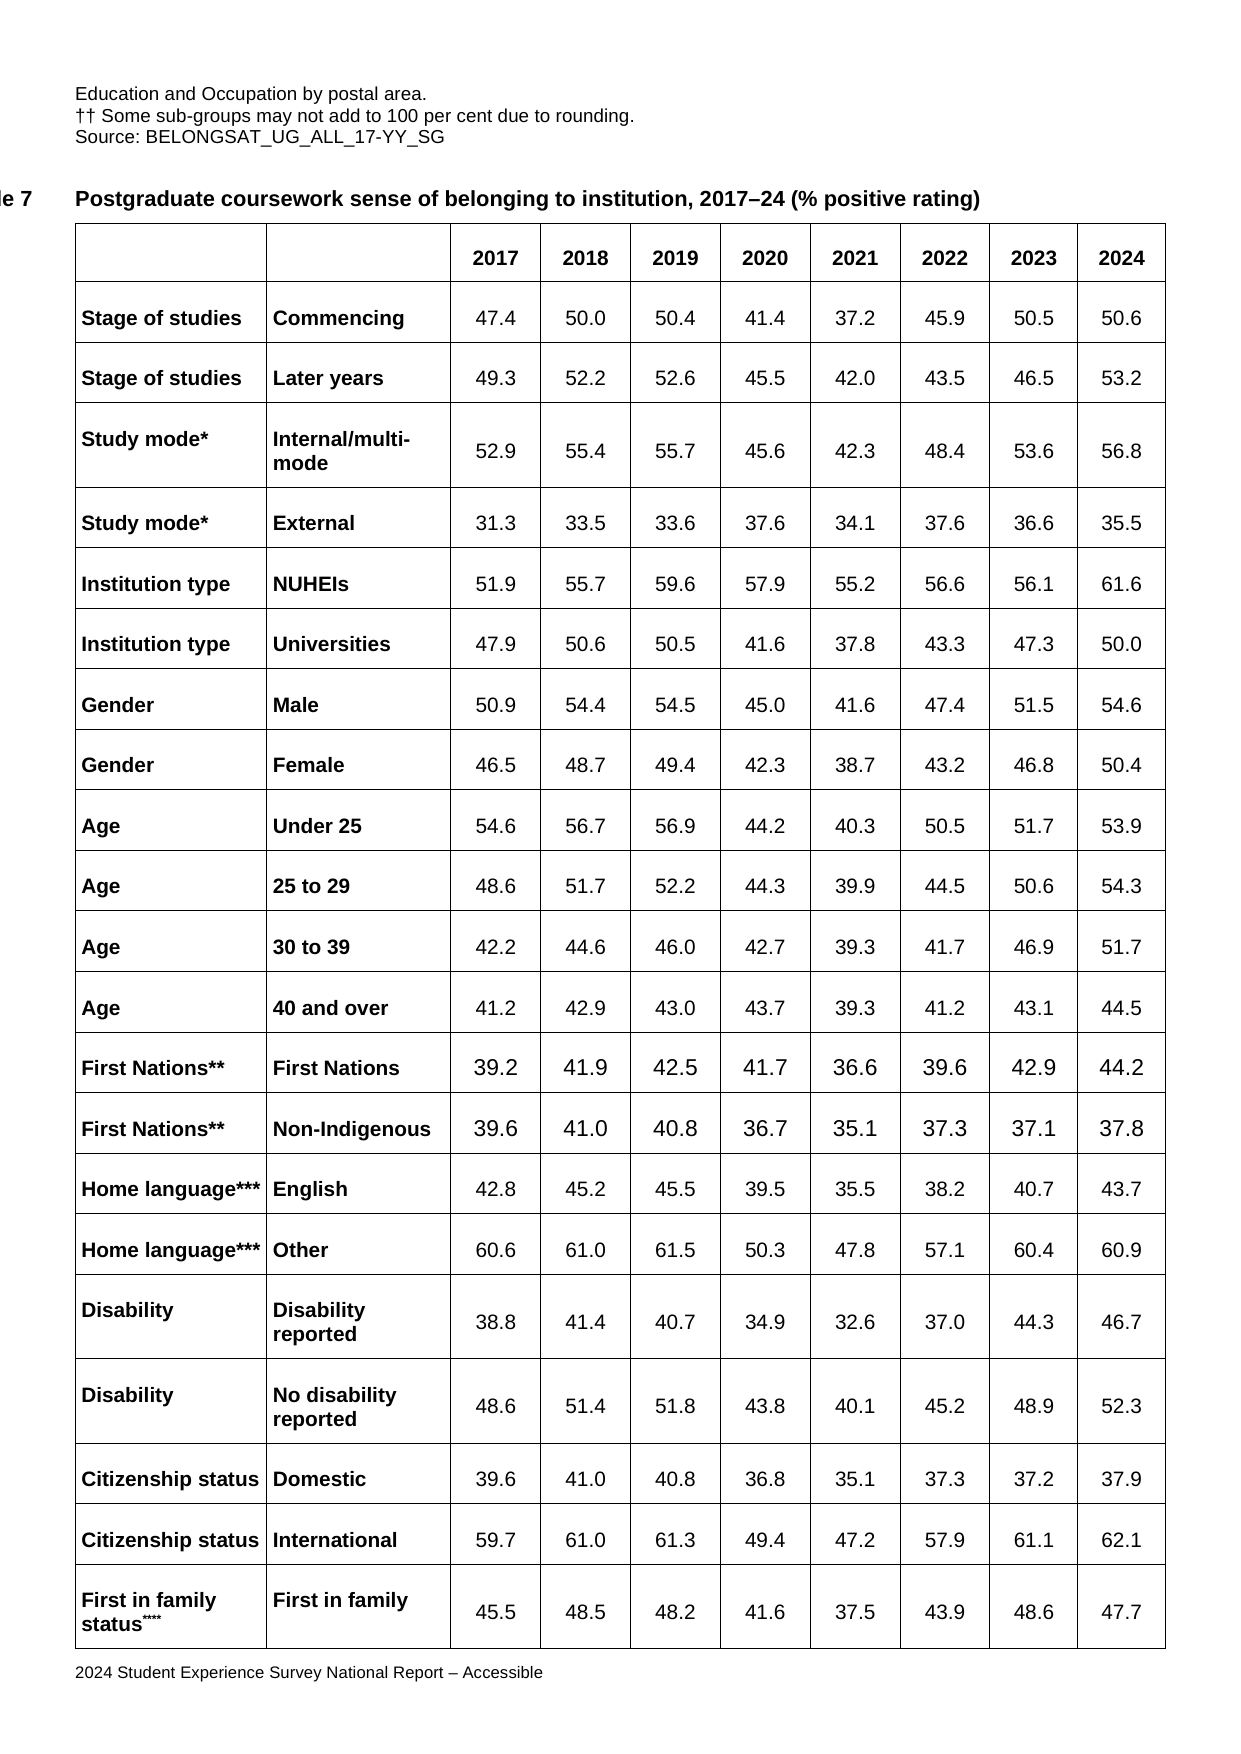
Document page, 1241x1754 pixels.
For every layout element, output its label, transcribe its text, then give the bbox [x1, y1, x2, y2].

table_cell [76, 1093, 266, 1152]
table_header 2022 [901, 224, 989, 281]
table_cell Universities [267, 609, 450, 668]
table_cell 33.6 [631, 488, 720, 547]
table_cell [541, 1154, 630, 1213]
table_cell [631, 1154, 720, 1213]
table_cell 36.6 [990, 488, 1077, 547]
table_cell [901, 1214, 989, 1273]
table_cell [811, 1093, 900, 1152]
table_header 2020 [721, 224, 810, 281]
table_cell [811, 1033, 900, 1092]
table_header 2021 [811, 224, 900, 281]
table_cell Stage of studies [76, 343, 266, 402]
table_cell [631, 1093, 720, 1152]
table_header [267, 224, 450, 281]
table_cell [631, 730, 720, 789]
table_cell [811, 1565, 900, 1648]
table_cell 42.0 [811, 343, 900, 402]
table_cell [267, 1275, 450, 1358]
table_header 2019 [631, 224, 720, 281]
table_cell 34.1 [811, 488, 900, 547]
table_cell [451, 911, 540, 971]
table_header 2018 [541, 224, 630, 281]
text Source: BELONGSAT_UG_ALL_17-YY_SG [75, 126, 1165, 148]
table_cell 49.3 [451, 343, 540, 402]
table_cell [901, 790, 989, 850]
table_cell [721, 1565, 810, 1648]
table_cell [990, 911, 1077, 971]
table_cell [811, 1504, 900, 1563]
table_cell 61.6 [1078, 548, 1165, 608]
table_cell 47.4 [451, 282, 540, 342]
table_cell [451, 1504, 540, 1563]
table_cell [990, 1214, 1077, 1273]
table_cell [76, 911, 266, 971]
table_cell 56.8 [1078, 403, 1165, 487]
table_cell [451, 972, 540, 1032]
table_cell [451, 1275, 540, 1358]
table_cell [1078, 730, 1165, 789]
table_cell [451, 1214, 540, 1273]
table_cell 55.7 [631, 403, 720, 487]
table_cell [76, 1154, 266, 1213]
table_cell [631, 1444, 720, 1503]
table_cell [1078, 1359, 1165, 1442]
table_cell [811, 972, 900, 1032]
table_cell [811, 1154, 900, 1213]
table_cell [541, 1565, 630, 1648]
table_cell 55.7 [541, 548, 630, 608]
table_cell 41.4 [721, 282, 810, 342]
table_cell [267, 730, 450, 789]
table_cell 31.3 [451, 488, 540, 547]
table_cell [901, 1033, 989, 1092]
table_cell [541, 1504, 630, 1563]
table_cell 37.2 [811, 282, 900, 342]
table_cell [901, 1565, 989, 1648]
table_cell 55.2 [811, 548, 900, 608]
table_header [76, 224, 266, 281]
table_cell 37.6 [901, 488, 989, 547]
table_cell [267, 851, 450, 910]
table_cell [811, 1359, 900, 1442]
table_cell 43.5 [901, 343, 989, 402]
table_cell Study mode* [76, 403, 266, 487]
table_cell 42.3 [811, 403, 900, 487]
table_cell 45.5 [721, 343, 810, 402]
table_cell 48.4 [901, 403, 989, 487]
table_cell 47.9 [451, 609, 540, 668]
table_cell 52.2 [541, 343, 630, 402]
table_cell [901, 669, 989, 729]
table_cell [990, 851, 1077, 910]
table_cell 43.3 [901, 609, 989, 668]
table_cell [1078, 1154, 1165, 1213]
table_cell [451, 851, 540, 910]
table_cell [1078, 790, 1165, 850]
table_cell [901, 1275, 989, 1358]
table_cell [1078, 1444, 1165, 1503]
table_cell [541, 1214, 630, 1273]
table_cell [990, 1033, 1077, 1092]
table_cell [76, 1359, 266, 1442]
table_cell 52.6 [631, 343, 720, 402]
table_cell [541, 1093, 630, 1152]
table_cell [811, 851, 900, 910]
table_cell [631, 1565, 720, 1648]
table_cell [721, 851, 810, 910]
table_cell Stage of studies [76, 282, 266, 342]
table_cell 47.3 [990, 609, 1077, 668]
table_cell 41.6 [721, 609, 810, 668]
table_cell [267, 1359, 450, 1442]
table_cell 50.5 [631, 609, 720, 668]
table_cell External [267, 488, 450, 547]
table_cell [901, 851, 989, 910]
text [75, 83, 1165, 104]
table_cell 37.8 [811, 609, 900, 668]
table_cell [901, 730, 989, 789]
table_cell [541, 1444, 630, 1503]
table_cell 55.4 [541, 403, 630, 487]
table_header 2023 [990, 224, 1077, 281]
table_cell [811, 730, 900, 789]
table_cell 50.6 [541, 609, 630, 668]
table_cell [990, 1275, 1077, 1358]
table_cell 35.5 [1078, 488, 1165, 547]
table_cell 56.1 [990, 548, 1077, 608]
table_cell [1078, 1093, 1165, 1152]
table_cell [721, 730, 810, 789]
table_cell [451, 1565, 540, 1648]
table_cell 50.0 [541, 282, 630, 342]
table_cell 57.9 [721, 548, 810, 608]
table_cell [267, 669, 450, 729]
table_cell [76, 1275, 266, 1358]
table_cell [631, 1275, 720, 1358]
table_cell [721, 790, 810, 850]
table_cell Later years [267, 343, 450, 402]
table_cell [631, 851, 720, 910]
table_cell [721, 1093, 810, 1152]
table_cell 45.9 [901, 282, 989, 342]
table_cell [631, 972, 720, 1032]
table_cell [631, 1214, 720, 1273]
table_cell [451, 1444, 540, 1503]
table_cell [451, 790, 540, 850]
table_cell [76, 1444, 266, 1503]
table_cell 45.6 [721, 403, 810, 487]
table_cell 50.5 [990, 282, 1077, 342]
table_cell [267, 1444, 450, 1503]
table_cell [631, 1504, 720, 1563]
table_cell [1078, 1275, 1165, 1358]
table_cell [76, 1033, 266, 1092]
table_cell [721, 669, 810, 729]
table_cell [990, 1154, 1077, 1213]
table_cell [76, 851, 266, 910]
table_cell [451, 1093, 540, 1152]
table_cell 52.9 [451, 403, 540, 487]
table_cell 33.5 [541, 488, 630, 547]
table_cell 53.6 [990, 403, 1077, 487]
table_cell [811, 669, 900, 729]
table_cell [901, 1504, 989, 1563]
table_cell 50.6 [1078, 282, 1165, 342]
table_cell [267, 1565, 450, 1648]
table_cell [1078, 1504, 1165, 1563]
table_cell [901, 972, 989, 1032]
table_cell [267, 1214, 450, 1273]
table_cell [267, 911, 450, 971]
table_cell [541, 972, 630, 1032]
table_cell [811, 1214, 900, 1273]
table_cell 56.6 [901, 548, 989, 608]
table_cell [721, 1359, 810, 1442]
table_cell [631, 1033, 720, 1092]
table_cell NUHEIs [267, 548, 450, 608]
table_cell 51.9 [451, 548, 540, 608]
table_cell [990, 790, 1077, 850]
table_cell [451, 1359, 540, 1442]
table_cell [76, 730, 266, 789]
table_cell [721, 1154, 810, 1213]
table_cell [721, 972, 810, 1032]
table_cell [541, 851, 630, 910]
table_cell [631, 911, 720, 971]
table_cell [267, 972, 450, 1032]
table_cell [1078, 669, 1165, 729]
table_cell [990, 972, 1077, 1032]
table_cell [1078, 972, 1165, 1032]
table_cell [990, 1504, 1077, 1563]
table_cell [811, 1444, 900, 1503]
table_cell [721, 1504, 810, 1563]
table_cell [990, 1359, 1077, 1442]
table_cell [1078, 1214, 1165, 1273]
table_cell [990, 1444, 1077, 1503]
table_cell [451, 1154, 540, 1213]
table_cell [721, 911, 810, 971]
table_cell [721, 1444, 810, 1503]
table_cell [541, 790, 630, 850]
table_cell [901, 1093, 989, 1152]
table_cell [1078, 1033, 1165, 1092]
table_header 2017 [451, 224, 540, 281]
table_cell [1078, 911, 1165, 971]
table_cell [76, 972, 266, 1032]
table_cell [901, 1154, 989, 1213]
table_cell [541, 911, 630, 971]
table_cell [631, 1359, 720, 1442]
text †† Some sub-groups may not add to 100 per cent due to rounding. [75, 104, 1165, 126]
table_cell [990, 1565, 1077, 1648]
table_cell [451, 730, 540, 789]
text Table 7 Postgraduate coursework sense of belonging to institution, 2017–24 (% positive rating) [0, 185, 1165, 211]
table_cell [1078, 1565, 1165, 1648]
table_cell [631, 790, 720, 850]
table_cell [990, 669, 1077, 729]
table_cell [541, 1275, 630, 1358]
table_cell Gender [76, 669, 266, 729]
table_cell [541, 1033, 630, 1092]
table_cell Commencing [267, 282, 450, 342]
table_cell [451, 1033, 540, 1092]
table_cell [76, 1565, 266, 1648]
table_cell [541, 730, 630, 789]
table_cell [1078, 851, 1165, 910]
table_cell 46.5 [990, 343, 1077, 402]
table_header 2024 [1078, 224, 1165, 281]
table_cell Internal/multi-mode [267, 403, 450, 487]
table_cell 53.2 [1078, 343, 1165, 402]
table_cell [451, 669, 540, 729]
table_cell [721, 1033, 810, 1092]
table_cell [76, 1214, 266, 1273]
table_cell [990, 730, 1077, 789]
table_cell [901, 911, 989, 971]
table_cell Institution type [76, 609, 266, 668]
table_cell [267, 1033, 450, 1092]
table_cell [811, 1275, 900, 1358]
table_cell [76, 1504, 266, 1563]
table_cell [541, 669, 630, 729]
table_cell Study mode* [76, 488, 266, 547]
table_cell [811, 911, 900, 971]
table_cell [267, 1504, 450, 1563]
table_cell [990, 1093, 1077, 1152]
table_cell 59.6 [631, 548, 720, 608]
table_cell 50.0 [1078, 609, 1165, 668]
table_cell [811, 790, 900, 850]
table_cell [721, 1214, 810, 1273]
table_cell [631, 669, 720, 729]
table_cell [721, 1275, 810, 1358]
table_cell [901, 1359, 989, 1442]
table_cell Institution type [76, 548, 266, 608]
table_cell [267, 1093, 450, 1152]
table_cell 37.6 [721, 488, 810, 547]
table_cell 50.4 [631, 282, 720, 342]
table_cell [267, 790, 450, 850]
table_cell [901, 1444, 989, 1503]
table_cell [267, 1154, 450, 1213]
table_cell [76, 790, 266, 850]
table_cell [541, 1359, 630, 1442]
